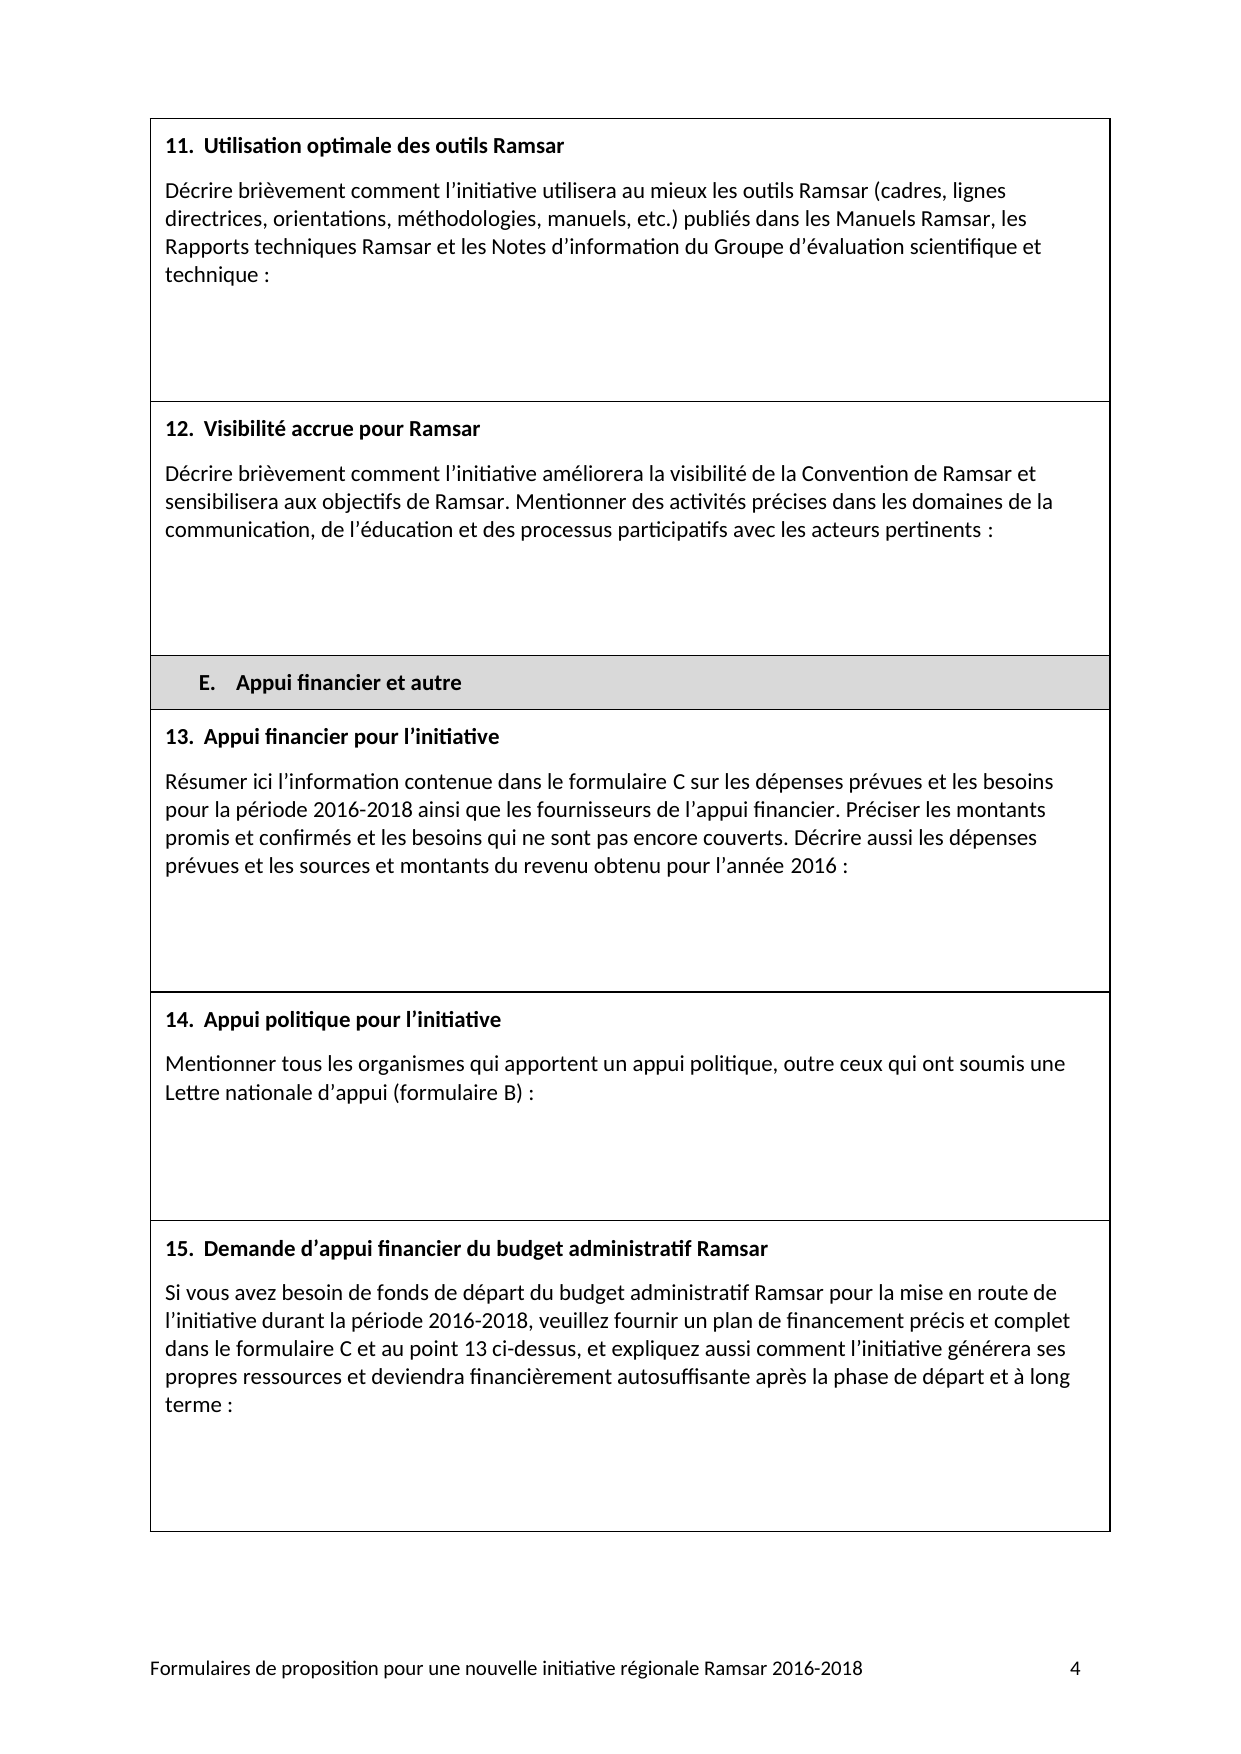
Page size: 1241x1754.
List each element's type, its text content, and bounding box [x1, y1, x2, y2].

table_cell Appui financier pour l’initiative Résumer ici l’information contenue dans le formulaire C sur les dépenses prévues et les besoins pour la période 2016-2018 ainsi que les fournisseurs de l’appui financier. Préciser les montants promis et confirmés et les besoins qui ne sont pas encore couverts. Décrire aussi les dépenses prévues et les sources et montants du revenu obtenu pour l’année 2016 : [151, 710, 1109, 991]
table_cell Visibilité accrue pour Ramsar Décrire brièvement comment l’initiative améliorera la visibilité de la Convention de Ramsar et sensibilisera aux objectifs de Ramsar. Mentionner des activités précises dans les domaines de la communication, de l’éducation et des processus participatifs avec les acteurs pertinents : [151, 402, 1109, 655]
table_cell Appui politique pour l’initiative Mentionner tous les organismes qui apportent un appui politique, outre ceux qui ont soumis une Lettre nationale d’appui (formulaire B) : [151, 993, 1109, 1220]
table_cell Utilisation optimale des outils Ramsar Décrire brièvement comment l’initiative utilisera au mieux les outils Ramsar (cadres, lignes directrices, orientations, méthodologies, manuels, etc.) publiés dans les Manuels Ramsar, les Rapports techniques Ramsar et les Notes d’information du Groupe d’évaluation scientifique et technique : [151, 119, 1109, 401]
table_cell Demande d’appui financier du budget administratif Ramsar Si vous avez besoin de fonds de départ du budget administratif Ramsar pour la mise en route de l’initiative durant la période 2016-2018, veuillez fournir un plan de financement précis et complet dans le formulaire C et au point 13 ci-dessus, et expliquez aussi comment l’initiative générera ses propres ressources et deviendra financièrement autosuffisante après la phase de départ et à long terme : [151, 1221, 1109, 1531]
table_cell Appui financier et autre [151, 656, 1109, 709]
